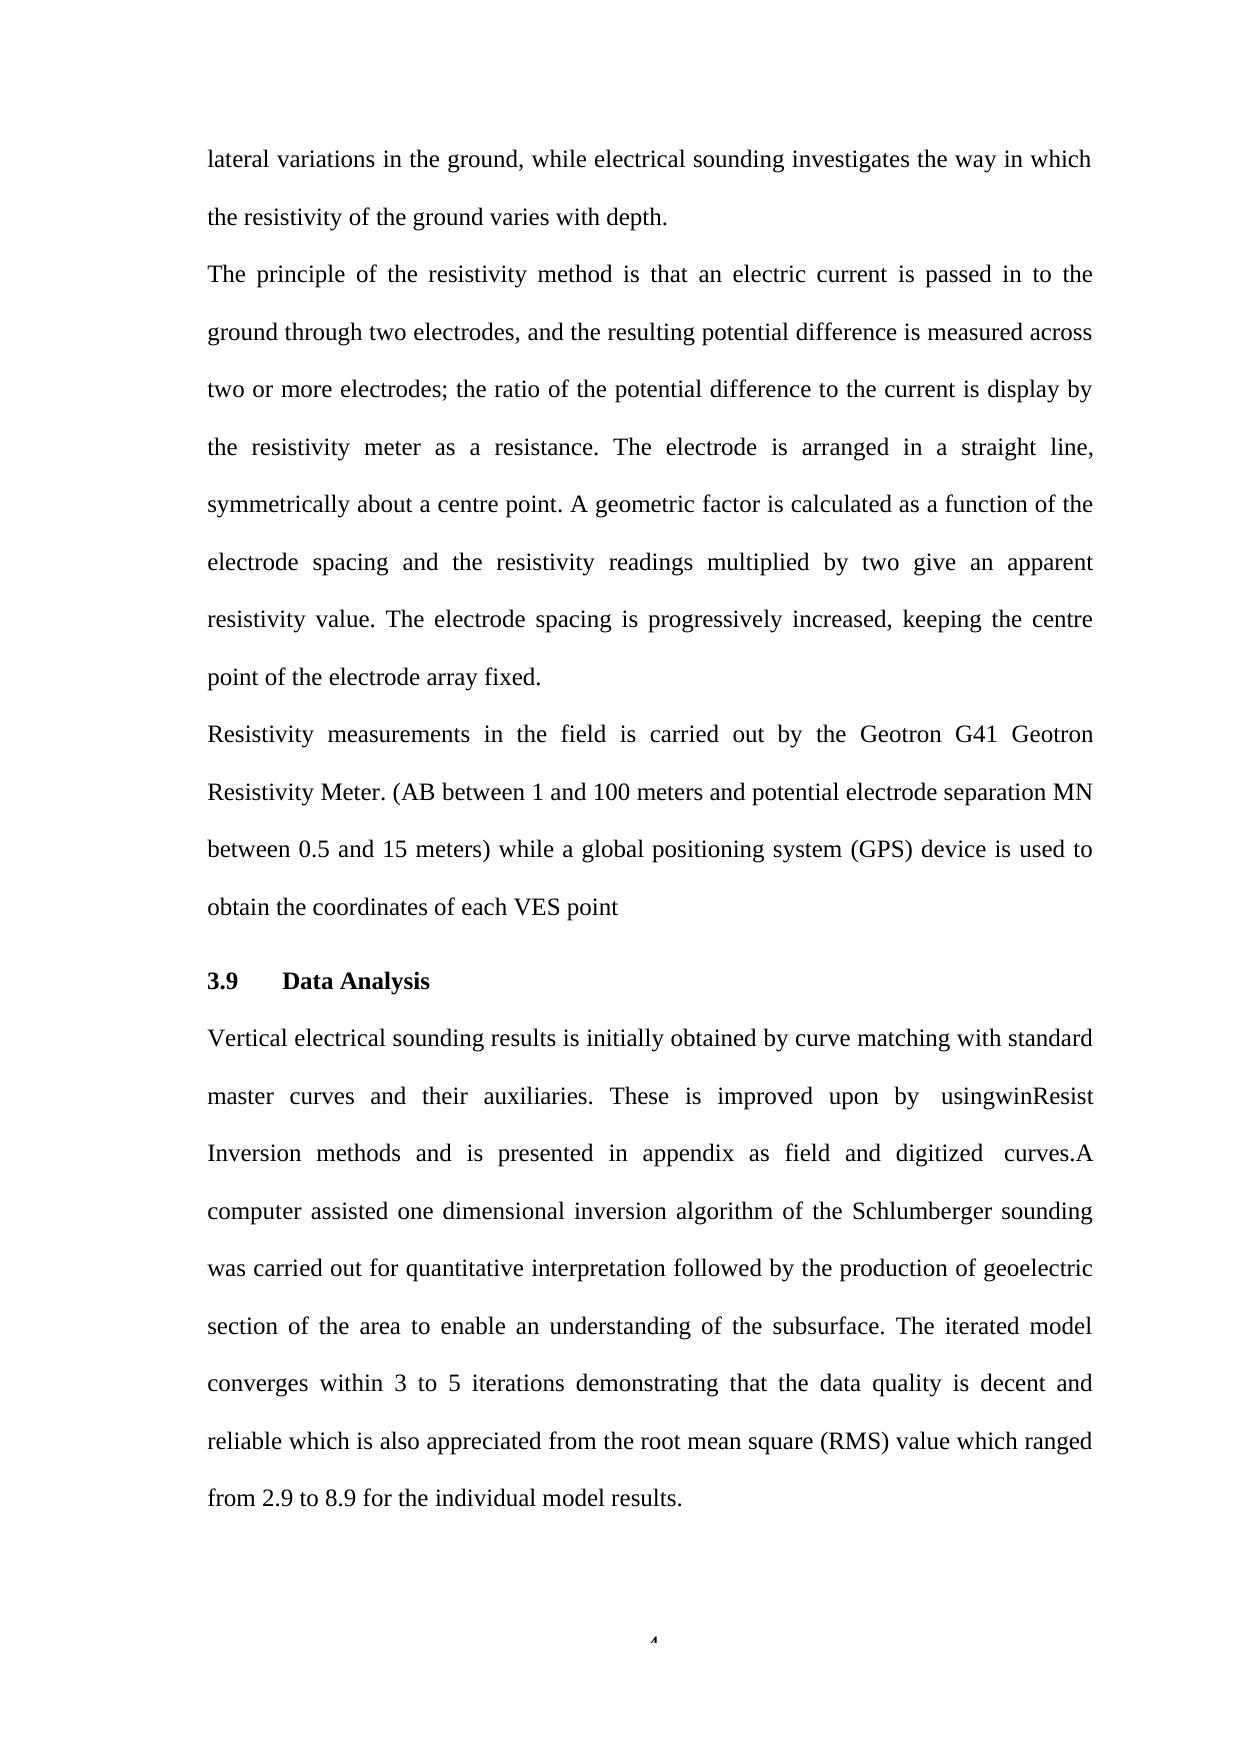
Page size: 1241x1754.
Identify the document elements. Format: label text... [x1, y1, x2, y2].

text lateral variations in the ground, while electrical sounding investigates the way in which the resistivity of the ground varies with depth. [207, 144, 1093, 230]
subtitle Data Analysis [207, 966, 1138, 995]
text The principle of the resistivity method is that an electric current is passed in to the ground through two electrodes, and the resulting potential difference is measured across two or more electrodes; the ratio of the potential difference to the current is display by the resistivity meter as a resistance. The electrode is arranged in a straight line, symmetrically about a centre point. A geometric factor is calculated as a function of the electrode spacing and the resistivity readings multiplied by two give an apparent resistivity value. The electrode spacing is progressively increased, keeping the centre point of the electrode array fixed. [207, 259, 1094, 691]
text Resistivity measurements in the field is carried out by the Geotron G41 Geotron Resistivity Meter. (AB between 1 and 100 meters and potential electrode separation MN between 0.5 and 15 meters) while a global positioning system (GPS) device is used to obtain the coordinates of each VES point [207, 719, 1094, 921]
text Vertical electrical sounding results is initially obtained by curve matching with standard master curves and their auxiliaries. These is improved upon by usingwinResist Inversion methods and is presented in appendix as field and digitized curves.A computer assisted one dimensional inversion algorithm of the Schlumberger sounding was carried out for quantitative interpretation followed by the production of geoelectric section of the area to enable an understanding of the subsurface. The iterated model converges within 3 to 5 iterations demonstrating that the data quality is decent and reliable which is also appreciated from the root mean square (RMS) value which ranged from 2.9 to 8.9 for the individual model results. [207, 1023, 1094, 1512]
